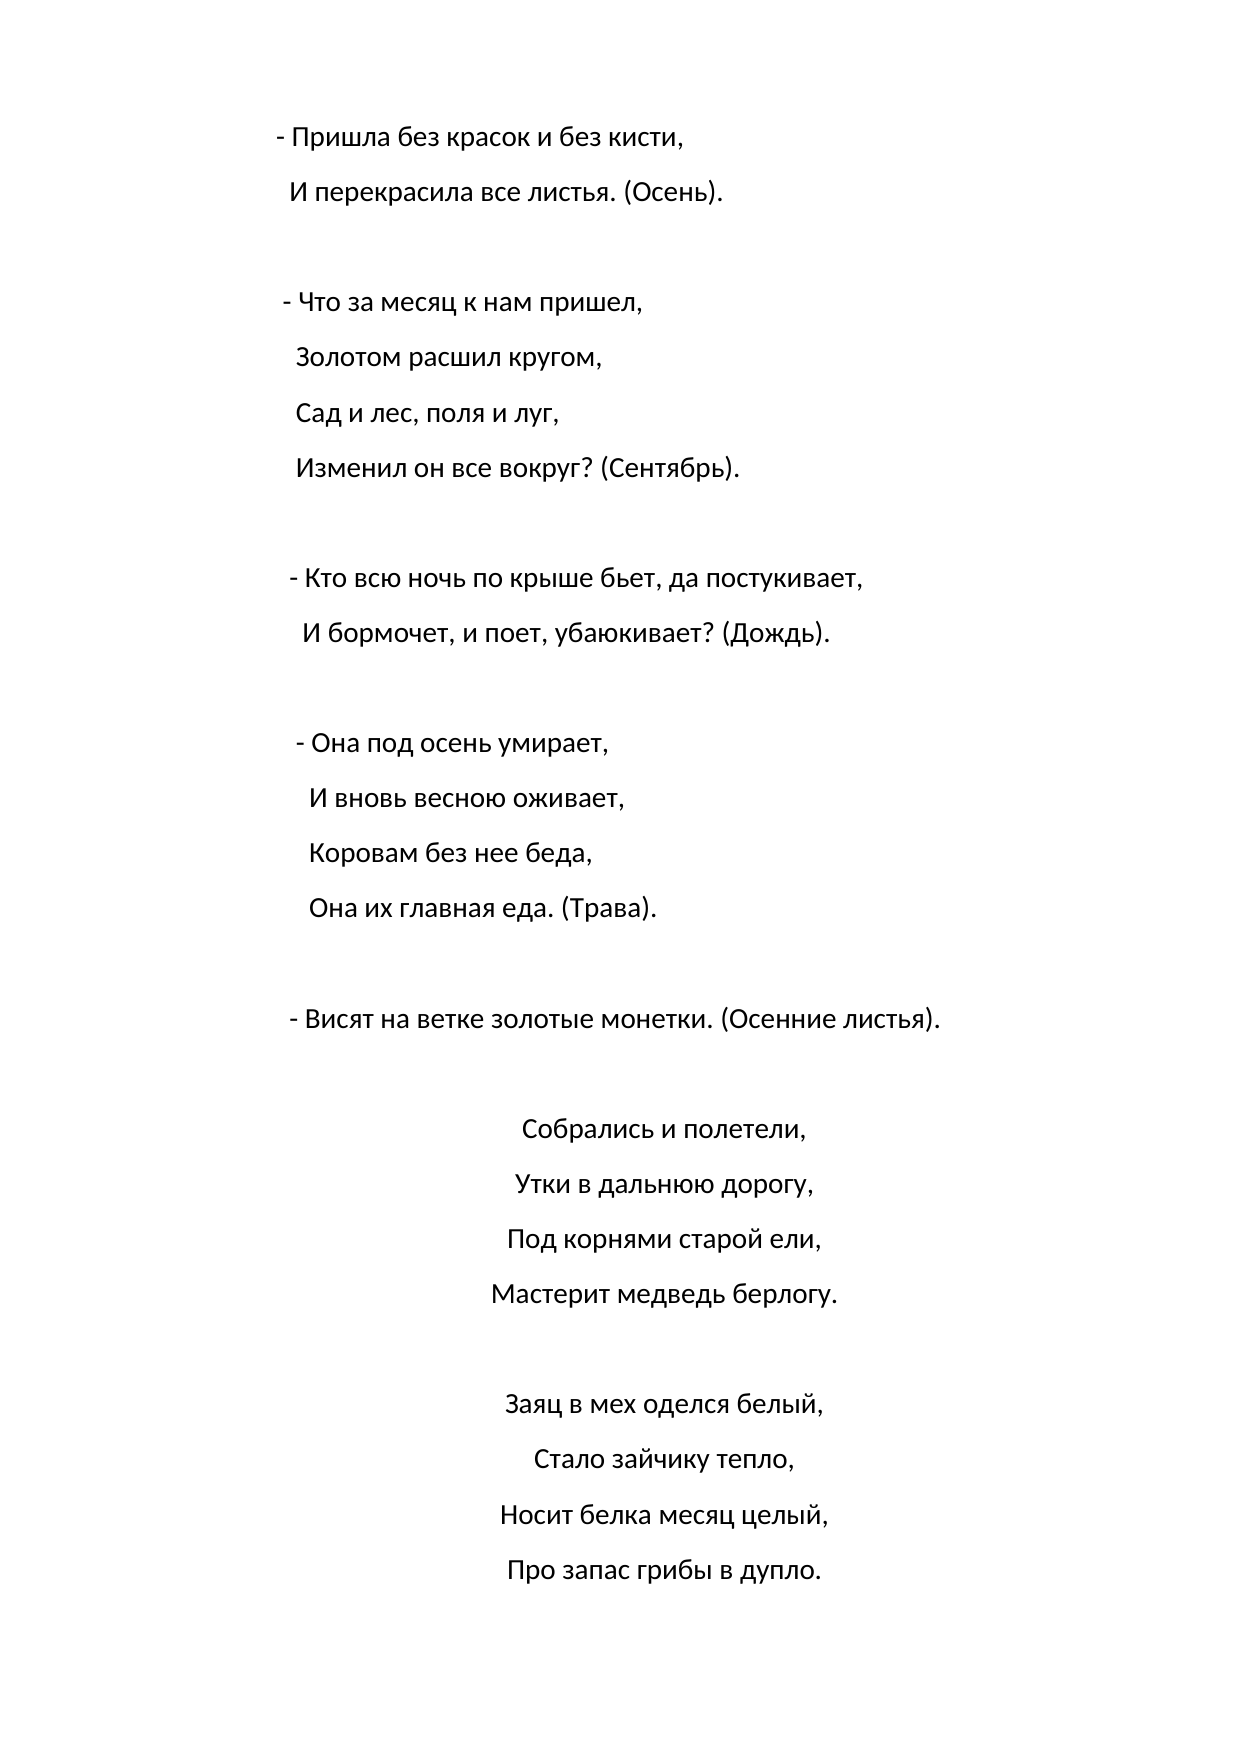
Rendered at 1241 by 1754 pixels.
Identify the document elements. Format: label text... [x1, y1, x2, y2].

text Заяц в мех оделся белый, [177, 1386, 1152, 1421]
text Коровам без нее беда, [177, 834, 1152, 870]
text Про запас грибы в дупло. [177, 1551, 1152, 1586]
text Она их главная еда. (Трава). [177, 889, 1152, 925]
text Мастерит медведь берлогу. [177, 1275, 1152, 1311]
text И вновь весною оживает, [177, 779, 1152, 815]
text Носит белка месяц целый, [177, 1496, 1152, 1531]
text Под корнями старой ели, [177, 1220, 1152, 1256]
text Изменил он все вокруг? (Сентябрь). [177, 449, 1152, 484]
text Собрались и полетели, [177, 1110, 1152, 1146]
text - Пришла без красок и без кисти, [177, 118, 1152, 154]
text И бормочет, и поет, убаюкивает? (Дождь). [177, 614, 1152, 650]
text Золотом расшил кругом, [177, 338, 1152, 374]
text И перекрасила все листья. (Осень). [177, 173, 1152, 209]
text Стало зайчику тепло, [177, 1441, 1152, 1476]
text - Висят на ветке золотые монетки. (Осенние листья). [177, 1000, 1152, 1035]
text Утки в дальнюю дорогу, [177, 1165, 1152, 1201]
text Сад и лес, поля и луг, [177, 394, 1152, 429]
text - Что за месяц к нам пришел, [177, 283, 1152, 319]
text - Кто всю ночь по крыше бьет, да постукивает, [177, 559, 1152, 594]
text - Она под осень умирает, [177, 724, 1152, 760]
